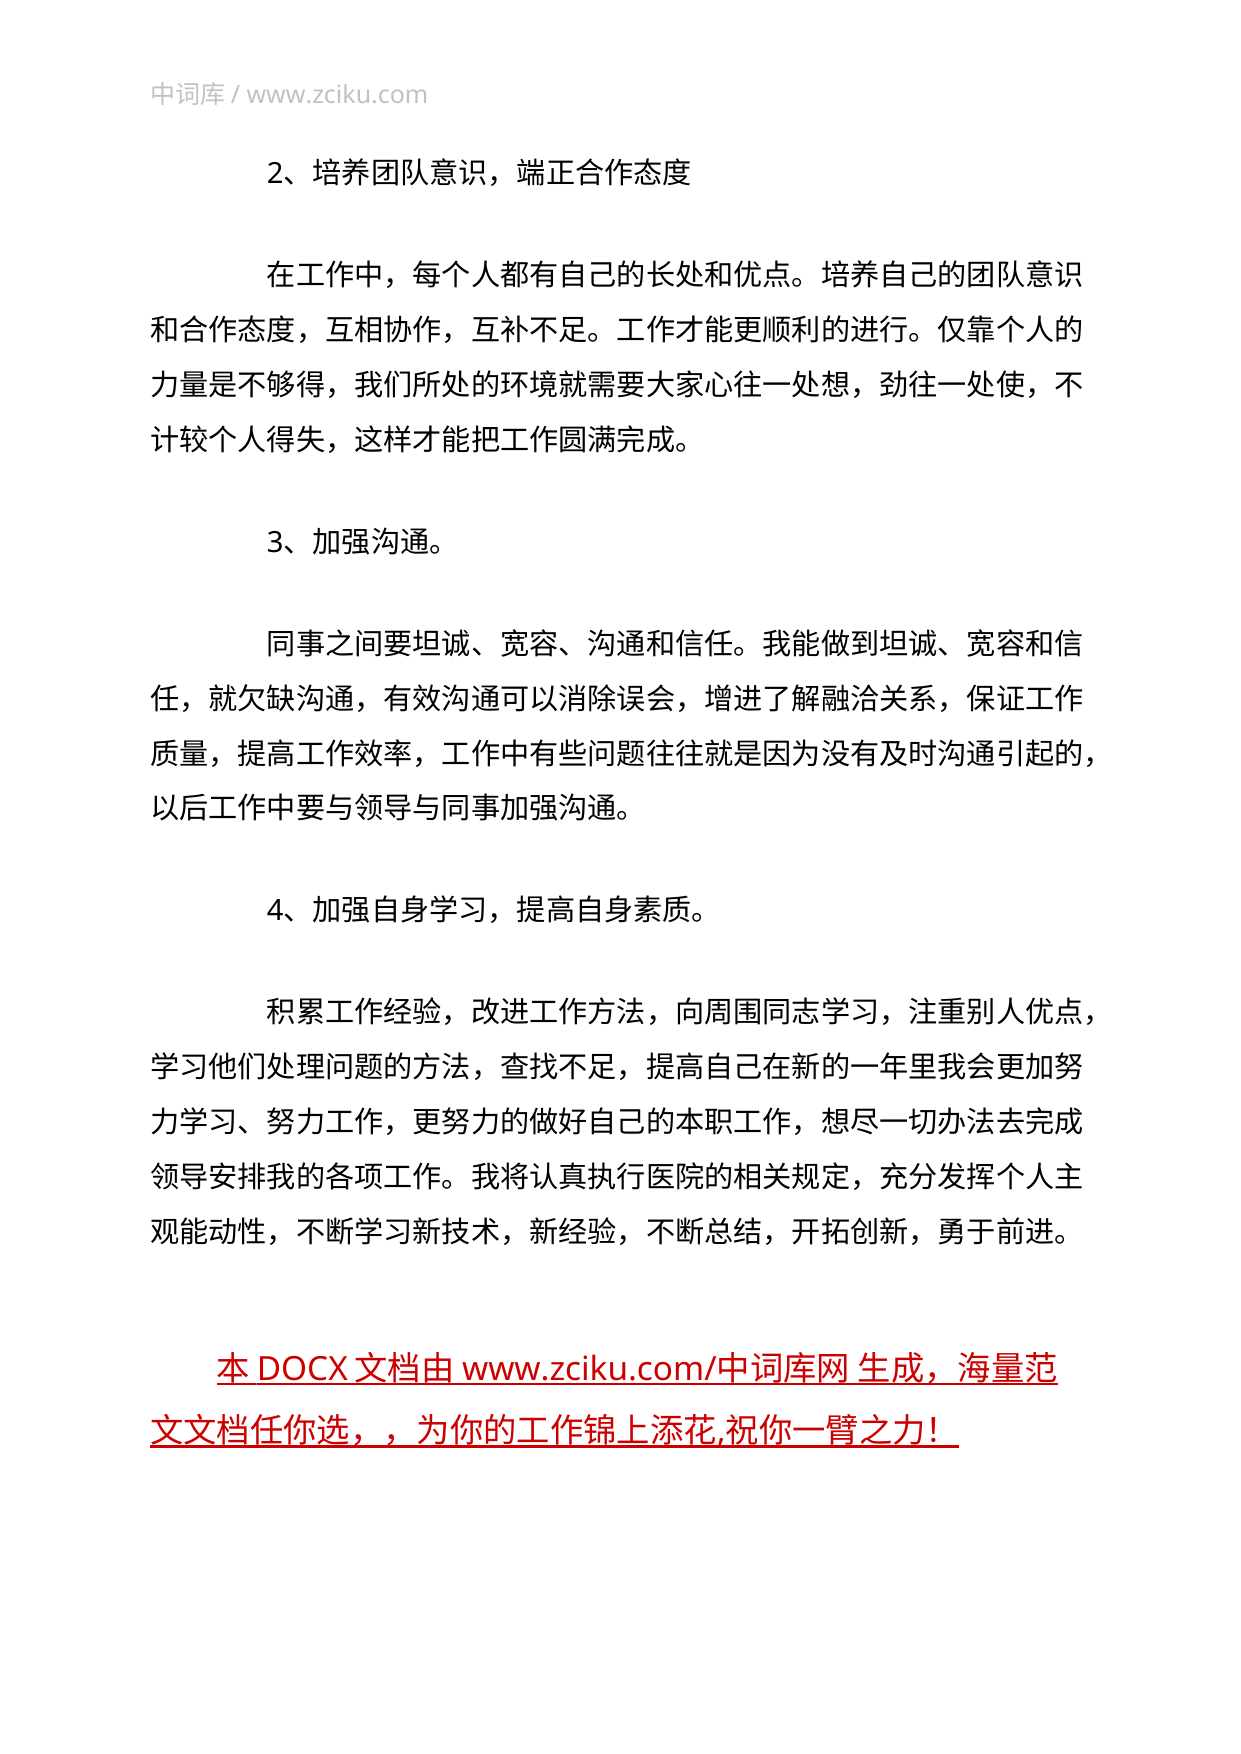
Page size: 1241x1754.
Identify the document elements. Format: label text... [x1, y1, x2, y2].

text 同事之间要坦诚、宽容、沟通和信任。我能做到坦诚、宽容和信任，就欠缺沟通，有效沟通可以消除误会，增进了解融洽关系，保证工作质量，提高工作效率，工作中有些问题往往就是因为没有及时沟通引起的，以后工作中要与领导与同事加强沟通。 [150, 620, 1090, 827]
text 积累工作经验，改进工作方法，向周围同志学习，注重别人优点，学习他们处理问题的方法，查找不足，提高自己在新的一年里我会更加努力学习、努力工作，更努力的做好自己的本职工作，想尽一切办法去完成领导安排我的各项工作。我将认真执行医院的相关规定，充分发挥个人主观能动性，不断学习新技术，新经验，不断总结，开拓创新，勇于前进。 [150, 989, 1090, 1251]
text 4、加强自身学习，提高自身素质。 [150, 887, 1090, 929]
text 3、加强沟通。 [150, 518, 1090, 561]
text 在工作中，每个人都有自己的长处和优点。培养自己的团队意识和合作态度，互相协作，互补不足。工作才能更顺利的进行。仅靠个人的力量是不够得，我们所处的环境就需要大家心往一处想，劲往一处使，不计较个人得失，这样才能把工作圆满完成。 [150, 252, 1090, 459]
text 本DOCX文档由 www.zciku.com/中词库网 生成，海量范文文档任你选，，为你的工作锦上添花,祝你一臂之力！ [150, 1341, 1090, 1453]
text 2、培养团队意识，端正合作态度 [150, 150, 1090, 192]
